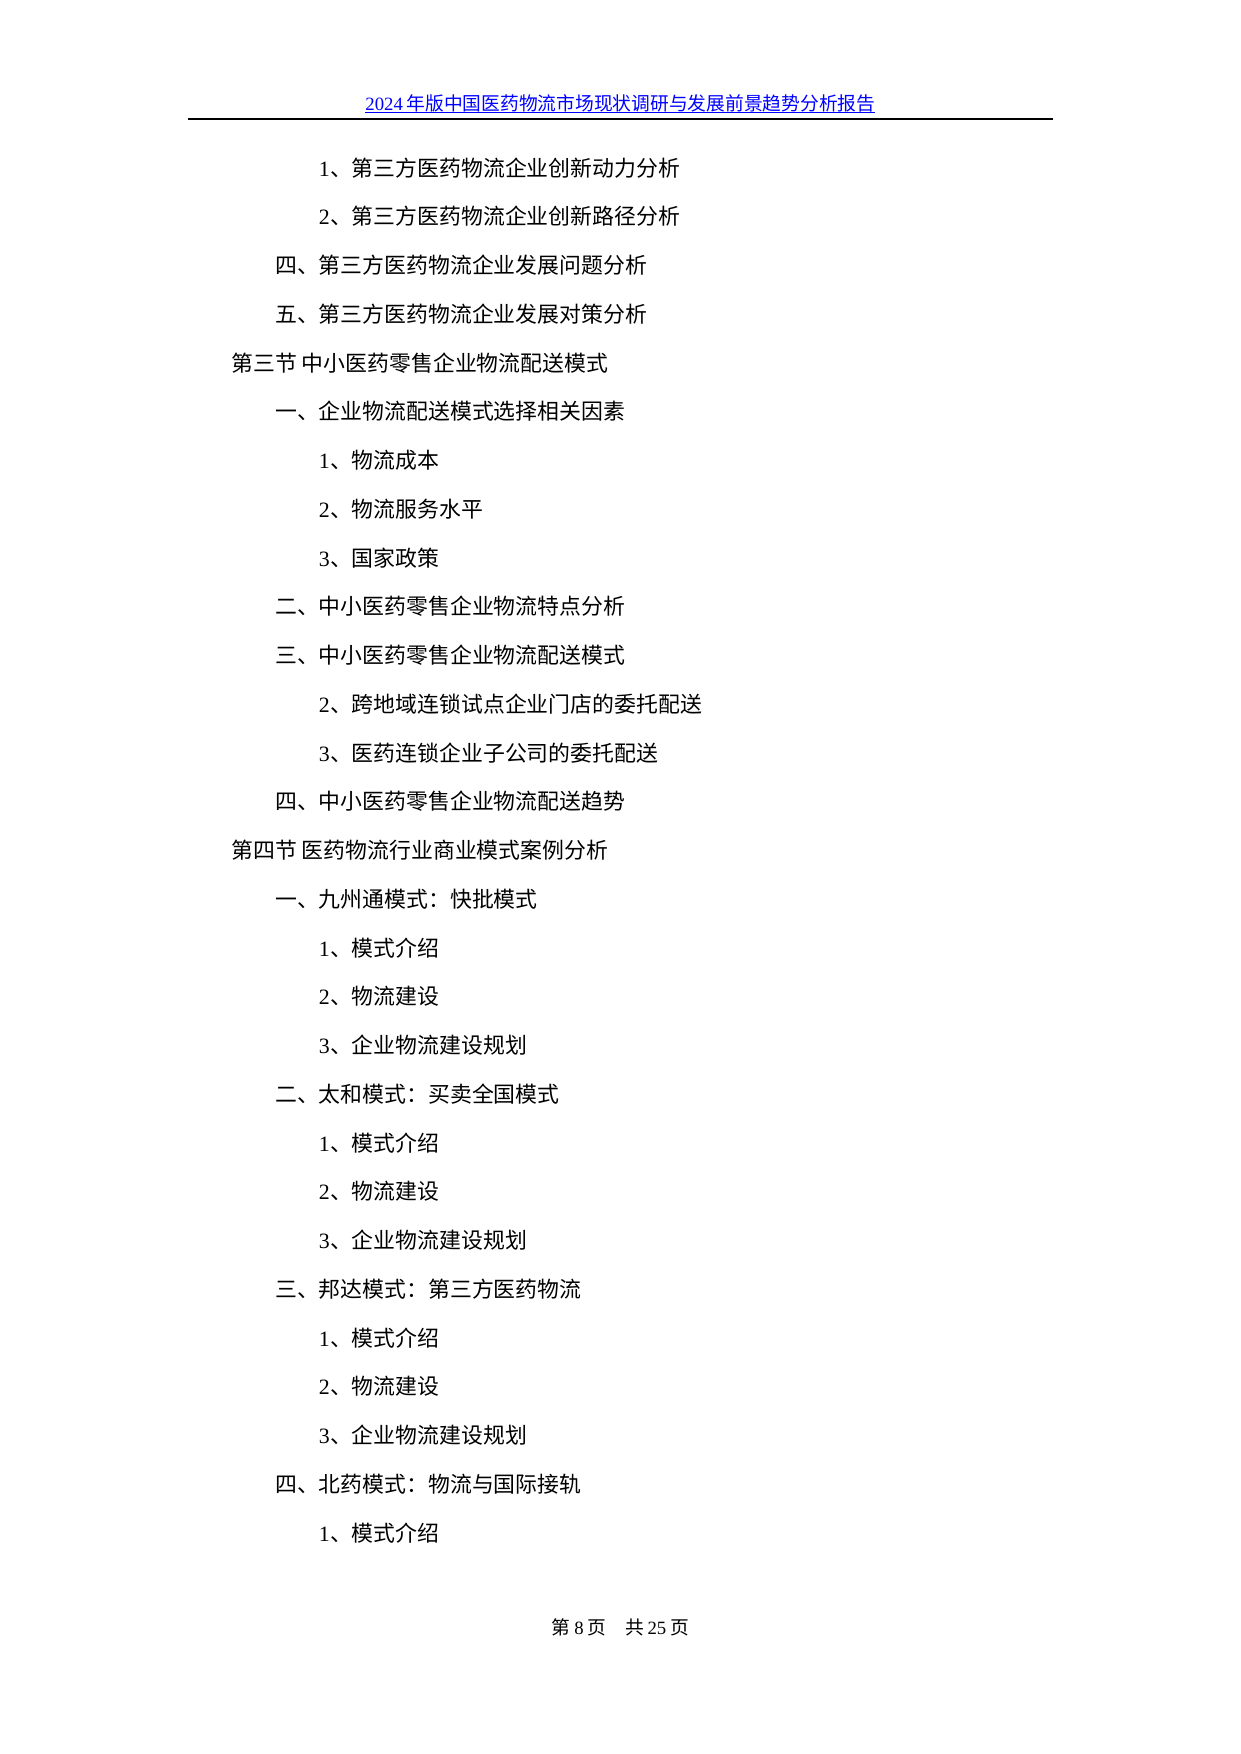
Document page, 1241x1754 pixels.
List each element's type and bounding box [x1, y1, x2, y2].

text [187, 150, 1053, 1548]
